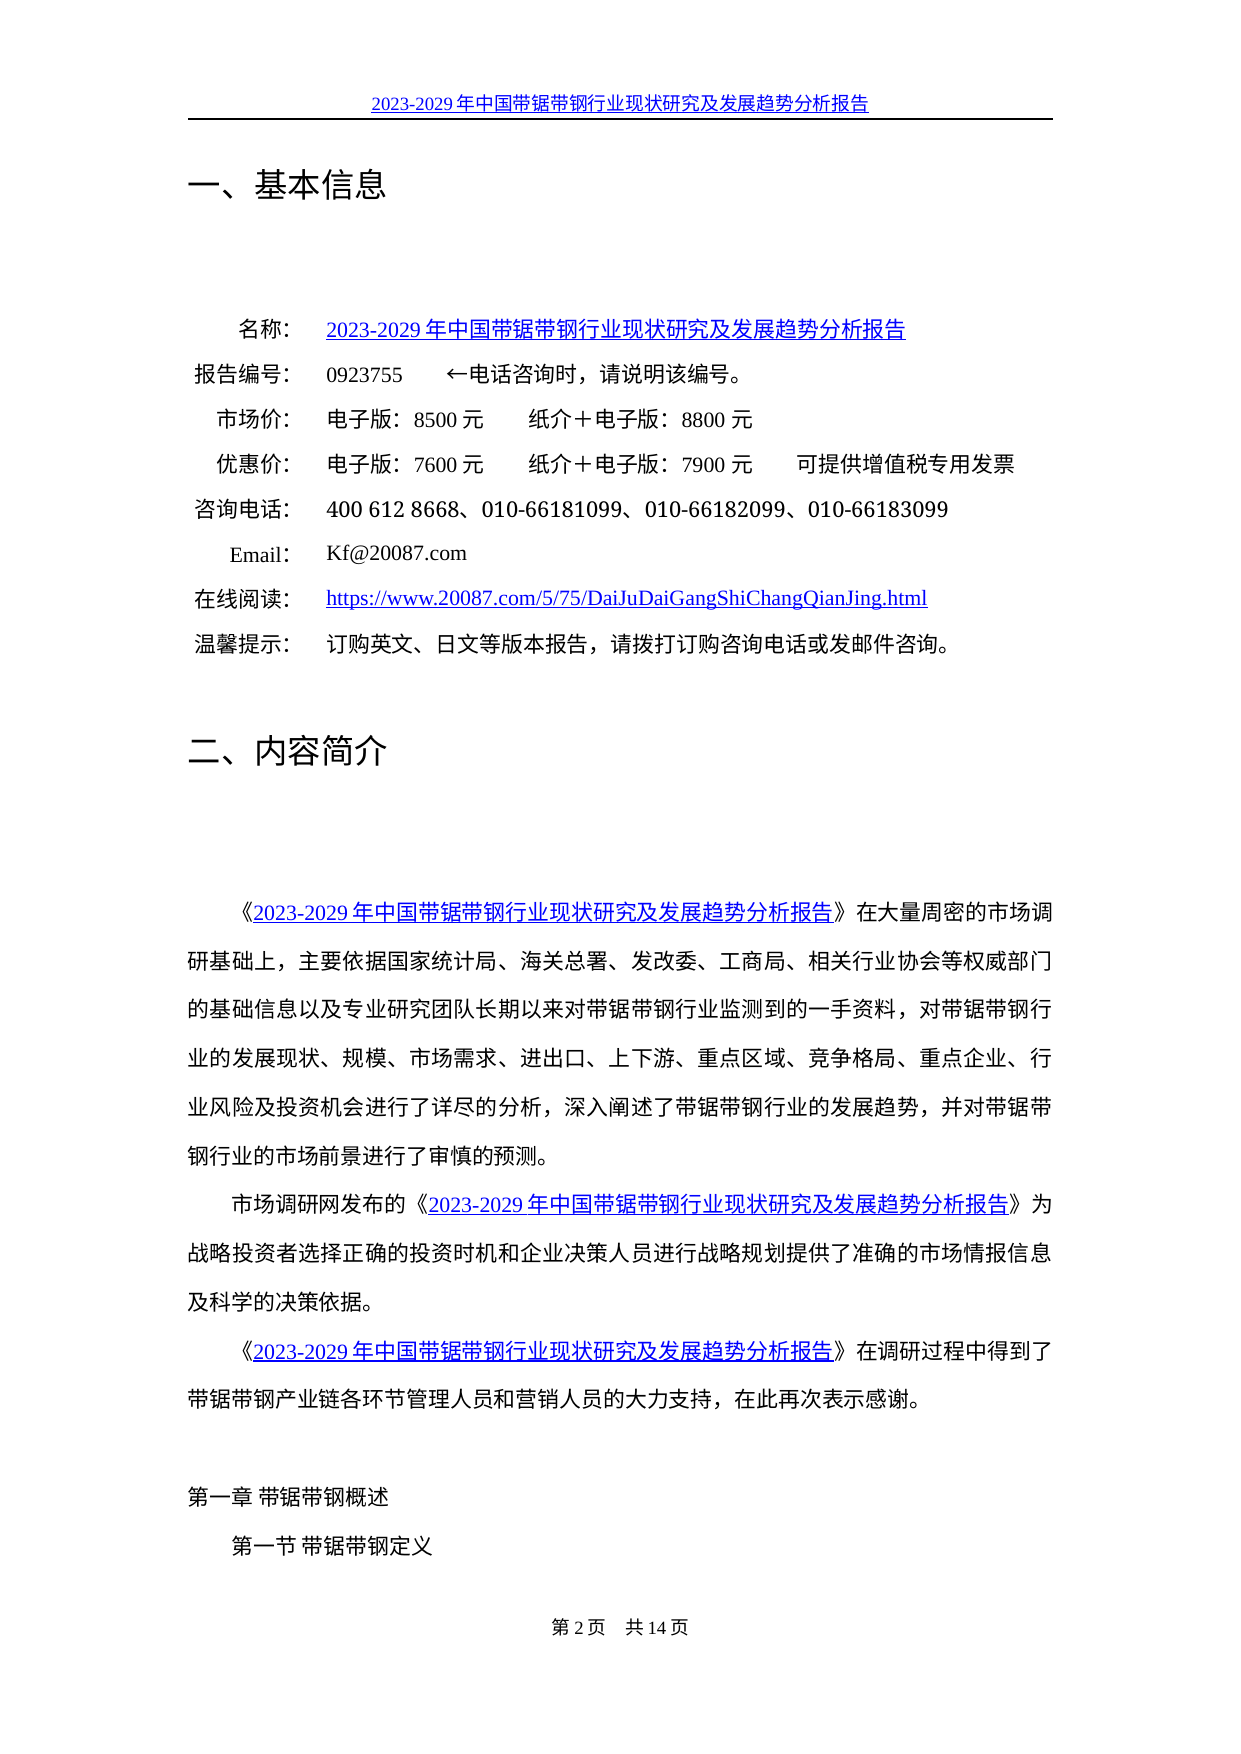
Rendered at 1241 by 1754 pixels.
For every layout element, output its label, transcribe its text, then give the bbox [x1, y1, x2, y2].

table_cell 订购英文、日文等版本报告，请拨打订购咨询电话或发邮件咨询。 [315, 627, 1073, 672]
table_cell 咨询电话： [167, 492, 315, 537]
table_cell [315, 582, 1073, 627]
table_cell Kf@20087.com [315, 537, 1073, 582]
table_cell 温馨提示： [167, 627, 315, 672]
title 二、内容简介 [187, 717, 1053, 782]
table_cell 市场价： [167, 402, 315, 447]
table_cell 0923755 ←电话咨询时，请说明该编号。 [315, 357, 1073, 402]
table_cell Email： [167, 537, 315, 582]
table_cell 报告编号： [167, 357, 315, 402]
title 一、基本信息 [187, 150, 1053, 215]
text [187, 894, 1053, 1561]
table_cell 优惠价： [167, 447, 315, 492]
table_header 2023-2029年中国带锯带钢行业现状研究及发展趋势分析报告 [315, 312, 1073, 357]
table_cell 电子版：8500 元 纸介＋电子版：8800 元 [315, 402, 1073, 447]
table_cell 在线阅读： [167, 582, 315, 627]
table_cell 400 612 8668、010-66181099、010-66182099、010-66183099 [315, 492, 1073, 537]
table_header 名称： [167, 312, 315, 357]
table_cell 电子版：7600 元 纸介＋电子版：7900 元 可提供增值税专用发票 [315, 447, 1073, 492]
